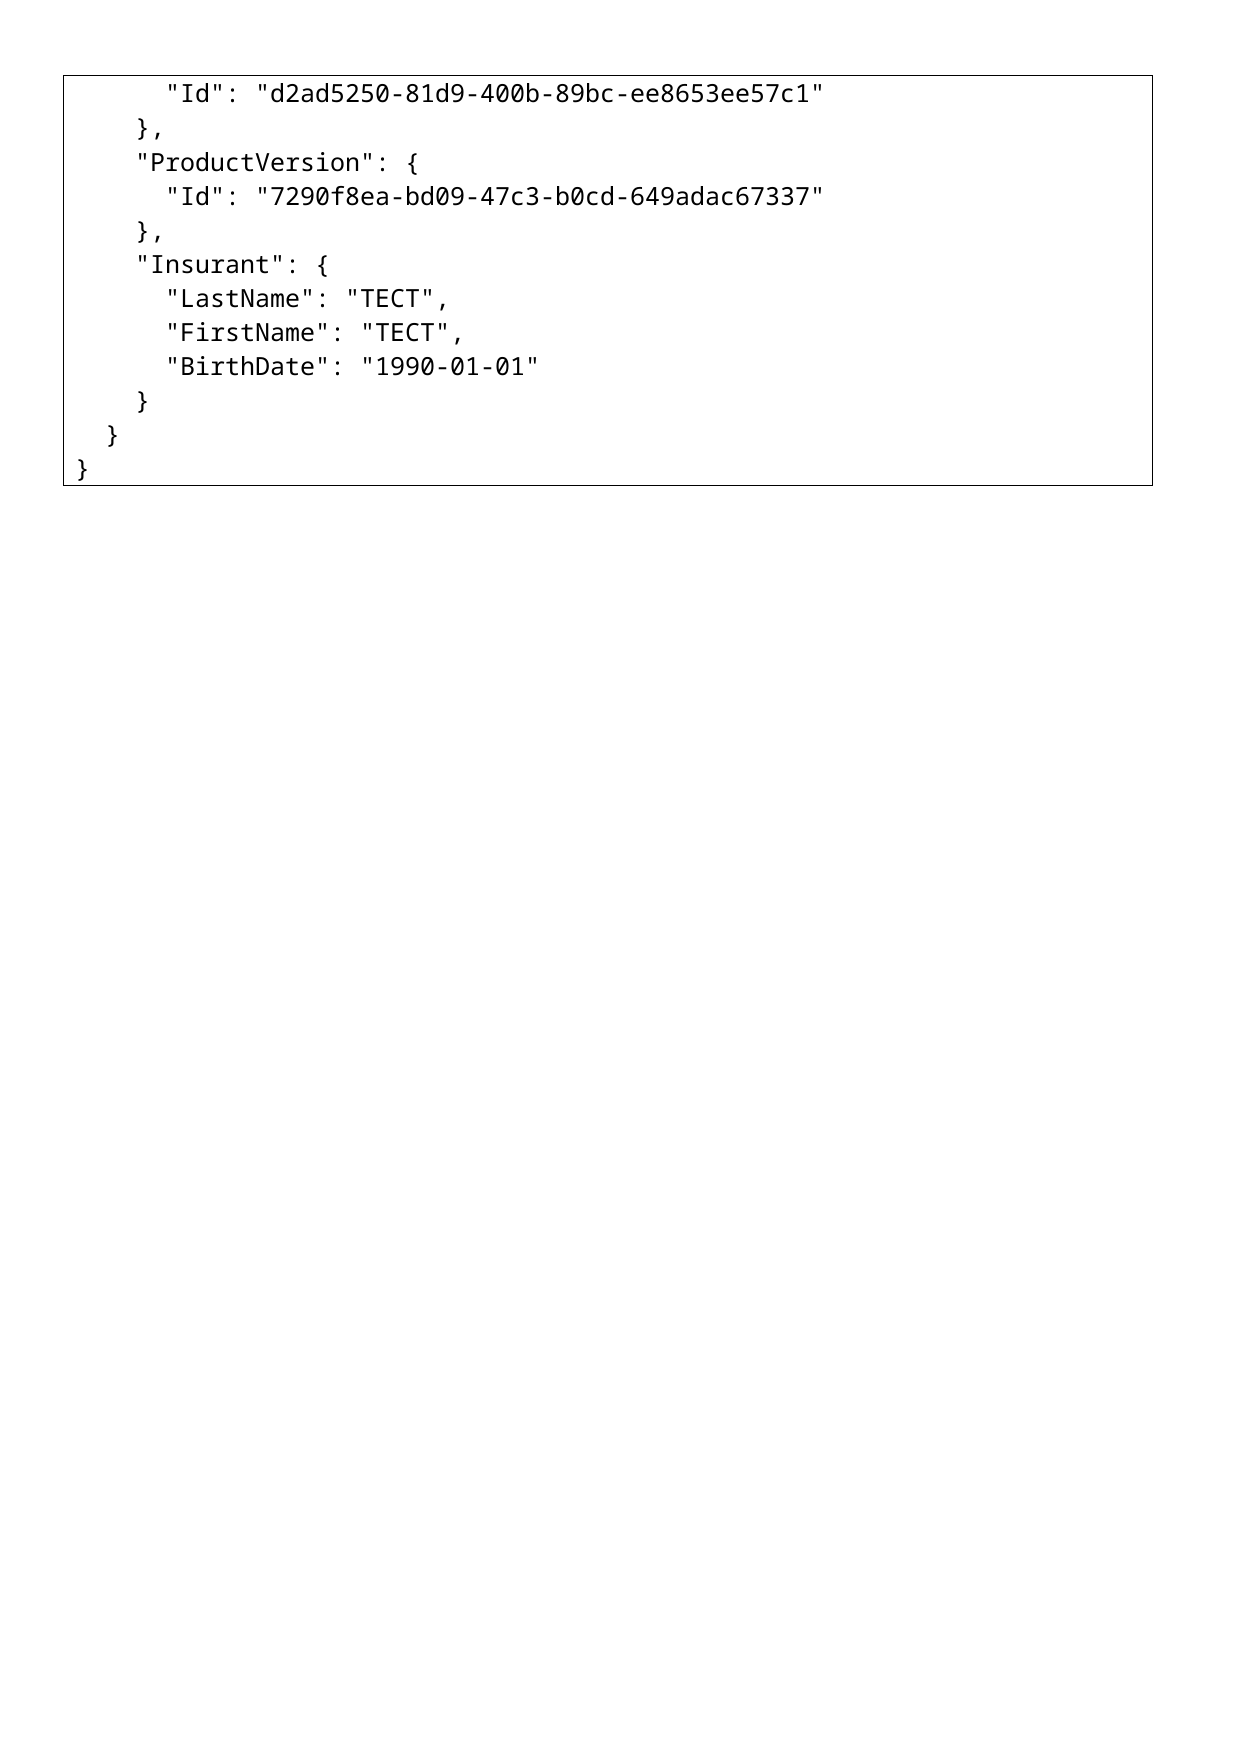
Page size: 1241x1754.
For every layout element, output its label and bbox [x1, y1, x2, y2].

table_header [64, 76, 1152, 485]
